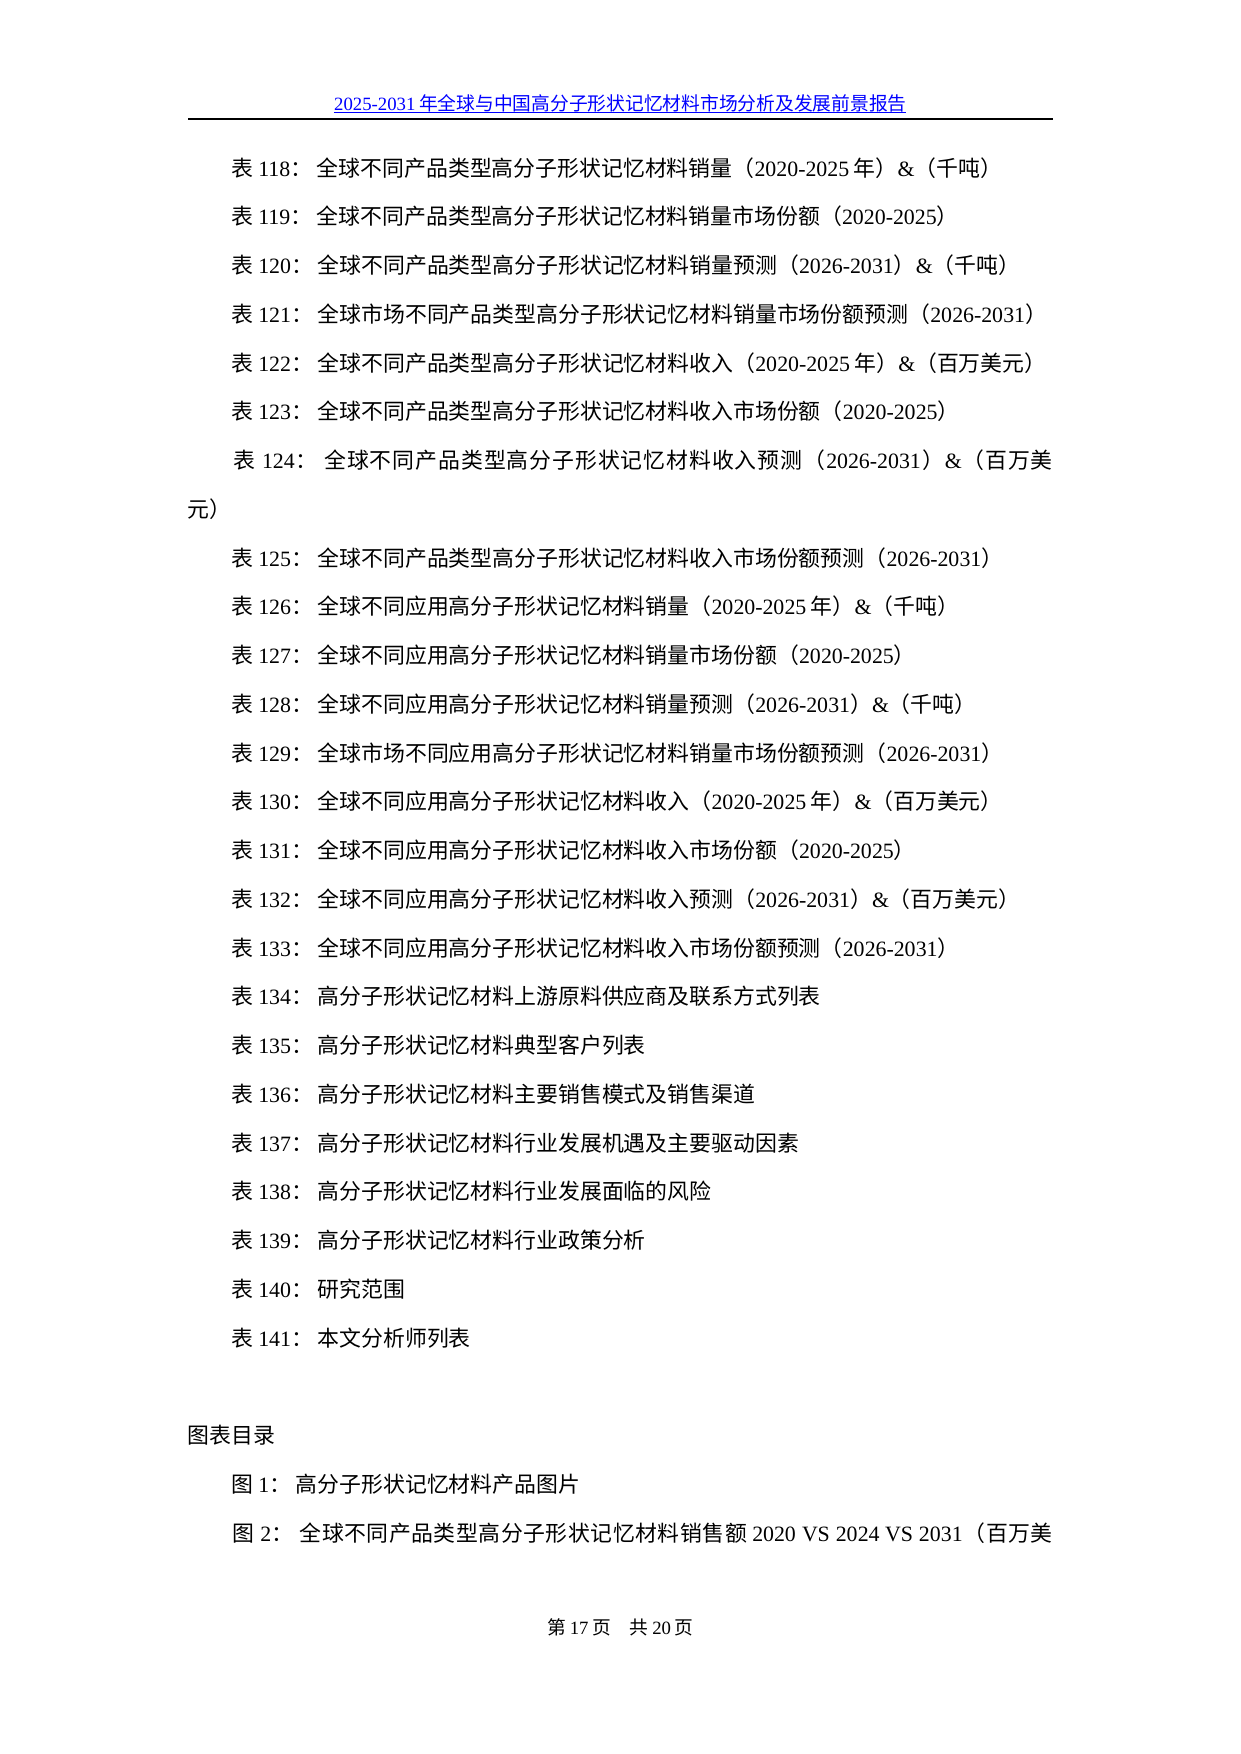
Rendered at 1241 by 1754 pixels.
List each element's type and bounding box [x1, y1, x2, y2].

text [187, 150, 1053, 1548]
